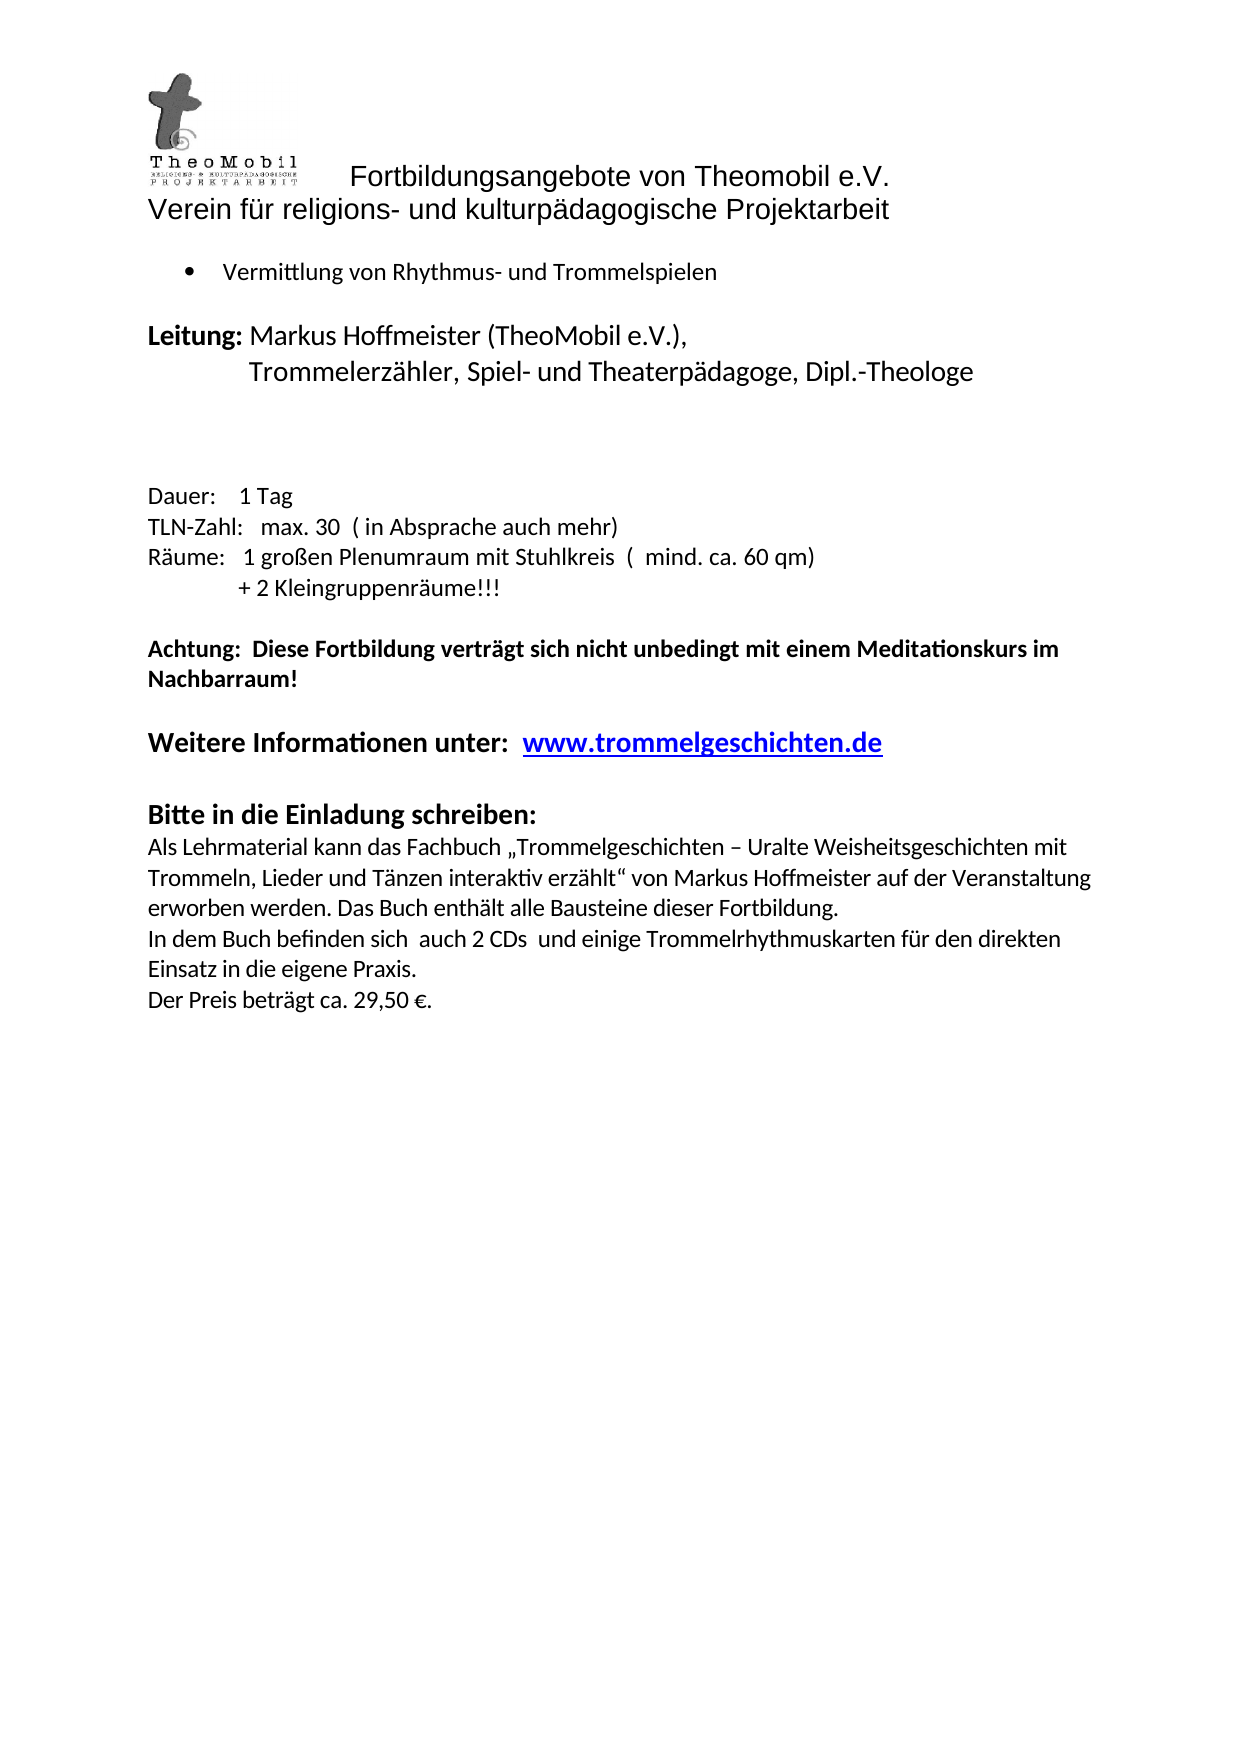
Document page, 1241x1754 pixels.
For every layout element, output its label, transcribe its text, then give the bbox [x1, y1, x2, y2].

text Trommelerzähler, Spiel- und Theaterpädagoge, Dipl.-Theologe [148, 353, 1093, 389]
text Der Preis beträgt ca. 29,50 €. [148, 984, 1093, 1014]
text Leitung: Markus Hoffmeister (TheoMobil e.V.), [148, 317, 1093, 353]
text Räume: 1 großen Plenumraum mit Stuhlkreis ( mind. ca. 60 qm) [148, 541, 1093, 572]
text Bitte in die Einladung schreiben: [148, 796, 1093, 831]
text Achtung: Diese Fortbildung verträgt sich nicht unbedingt mit einem Meditationskurs im Nachbarraum! [148, 633, 1093, 694]
text Dauer: 1 Tag [148, 480, 1093, 511]
text In dem Buch befinden sich auch 2 CDs und einige Trommelrhythmuskarten für den direkten Einsatz in die eigene Praxis. [148, 923, 1093, 984]
text Weitere Informationen unter: www.trommelgeschichten.de [148, 724, 1093, 760]
text TLN-Zahl: max. 30 ( in Absprache auch mehr) [148, 511, 1093, 541]
picture [147, 73, 298, 187]
text + 2 Kleingruppenräume!!! [148, 572, 1093, 602]
list Vermittlung von Rhythmus- und Trommelspielen [185, 256, 1093, 287]
text Als Lehrmaterial kann das Fachbuch „Trommelgeschichten – Uralte Weisheitsgeschichten mit Trommeln, Lieder und Tänzen interaktiv erzählt“ von Markus Hoffmeister auf der Veranstaltung erworben werden. Das Buch enthält alle Bausteine dieser Fortbildung. [148, 831, 1093, 923]
